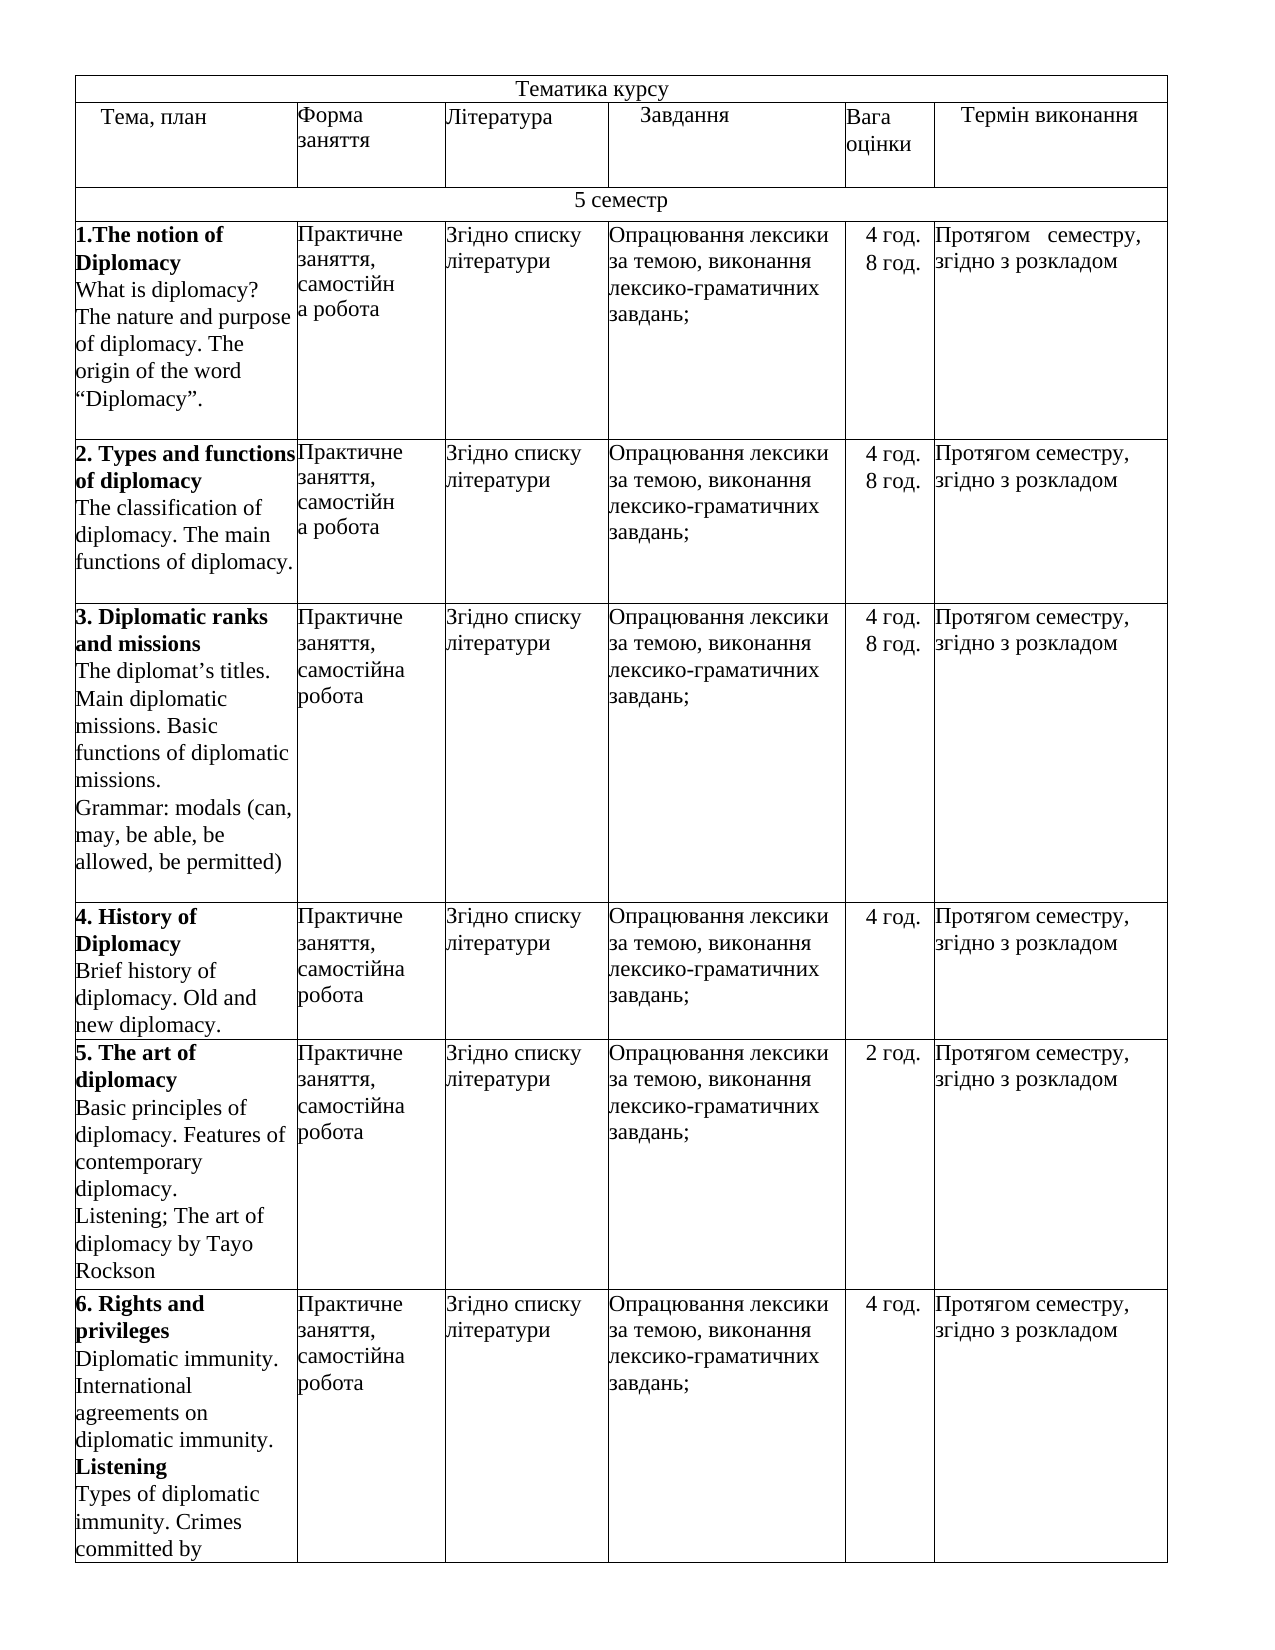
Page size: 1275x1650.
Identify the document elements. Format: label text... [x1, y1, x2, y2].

table_cell 4. History of Diplomacy Brief history of diplomacy. Old and new diplomacy. [76, 903, 297, 1038]
table_cell Опрацювання лексики за темою, виконання лексико-граматичних завдань; [609, 1040, 845, 1289]
table_cell Згідно списку літератури [446, 222, 608, 439]
table_cell Тема, план [76, 103, 297, 187]
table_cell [609, 1290, 845, 1562]
table_cell 4 год. [846, 903, 934, 1038]
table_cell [76, 1290, 297, 1562]
table_cell 5 семестр [76, 188, 1167, 221]
table_cell Протягом семестру, згідно з розкладом [935, 440, 1167, 602]
table_cell Практичне заняття, самостійна робота [298, 903, 445, 1038]
table_cell Опрацювання лексики за темою, виконання лексико-граматичних завдань; [609, 440, 845, 602]
table_cell 4 год. [846, 1290, 934, 1562]
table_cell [446, 1290, 608, 1562]
table_cell Практичне заняття, самостійна робота [298, 440, 445, 602]
table_cell Протягом семестру, згідно з розкладом [935, 1040, 1167, 1289]
table_cell 4 год. 8 год. [846, 222, 934, 439]
table_cell 3. Diplomatic ranks and missions The diplomat’s titles. Main diplomatic missions. Basic functions of diplomatic missions. Grammar: modals (can, may, be able, be allowed, be permitted) [76, 604, 297, 902]
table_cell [935, 1290, 1167, 1562]
table_cell Вага оцінки [846, 103, 934, 187]
table_cell Практичне заняття, самостійна робота [298, 1040, 445, 1289]
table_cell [298, 1290, 445, 1562]
table_cell 2. Types and functions of diplomacy The classification of diplomacy. The main functions of diplomacy. [76, 440, 297, 602]
table_cell Література [446, 103, 608, 187]
table_cell Протягом семестру, згідно з розкладом [935, 903, 1167, 1038]
table_cell Протягом семестру, згідно з розкладом [935, 222, 1167, 439]
table_cell 1.The notion of Diplomacy What is diplomacy? The nature and purpose of diplomacy. The origin of the word “Diplomacy”. [76, 222, 297, 439]
table_cell Згідно списку літератури [446, 1040, 608, 1289]
table_cell Опрацювання лексики за темою, виконання лексико-граматичних завдань; [609, 222, 845, 439]
table_cell Протягом семестру, згідно з розкладом [935, 604, 1167, 902]
table_cell Практичне заняття, самостійна робота [298, 604, 445, 902]
table_cell 5. The art of diplomacy Basic principles of diplomacy. Features of contemporary diplomacy. Listening; The art of diplomacy by Tayo Rockson [76, 1040, 297, 1289]
table_cell Термін виконання [935, 103, 1167, 187]
table_cell Практичне заняття, самостійна робота [298, 222, 445, 439]
table_cell Форма заняття [298, 103, 445, 187]
table_cell Згідно списку літератури [446, 440, 608, 602]
table_cell 2 год. [846, 1040, 934, 1289]
table_header Тематика курсу [76, 76, 1167, 102]
table_cell Згідно списку літератури [446, 903, 608, 1038]
table_cell Опрацювання лексики за темою, виконання лексико-граматичних завдань; [609, 903, 845, 1038]
table_cell 4 год. 8 год. [846, 440, 934, 602]
table_cell Згідно списку літератури [446, 604, 608, 902]
table_cell Опрацювання лексики за темою, виконання лексико-граматичних завдань; [609, 604, 845, 902]
table_cell 4 год. 8 год. [846, 604, 934, 902]
table_cell Завдання [609, 103, 845, 187]
